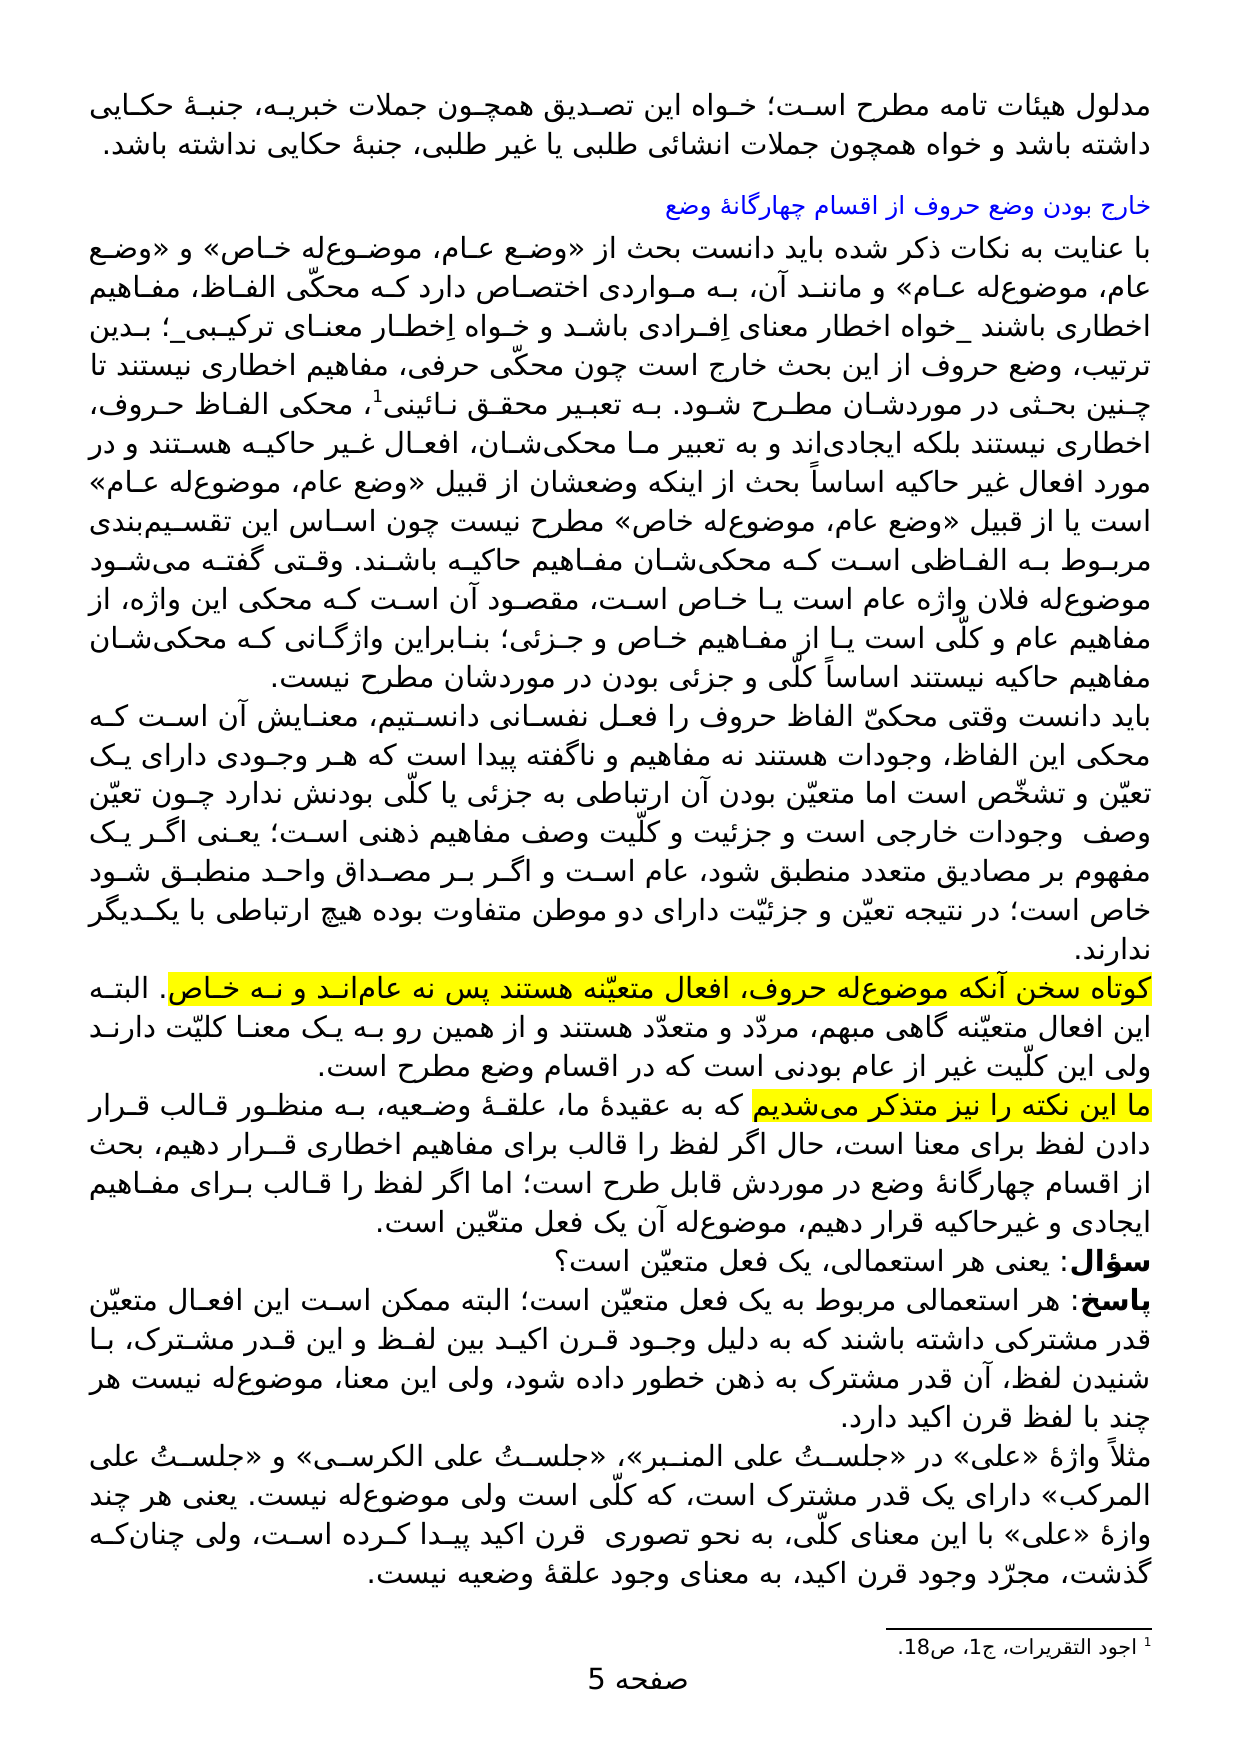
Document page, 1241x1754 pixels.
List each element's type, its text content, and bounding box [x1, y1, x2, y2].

text کوتاه سخن آنکه موضوع‌له حروف، افعال متعیّنه هستند پس نه عام‌اند و نه خاص. البته این افعال متعیّنه گاهی مبهم، مردّد و متعدّد هستند و از همین رو به یک معنا کلیّت دارند ولی این کلّیت غیر از عام بودنی است که در اقسام وضع مطرح است. [89, 972, 1152, 1083]
text سؤال: یعنی هر استعمالی، یک فعل متعیّن است؟ [89, 1244, 1152, 1278]
text ما این نکته را نیز متذکر می‌شدیم که به عقیدۀ ما، علقۀ وضعیه، به منظور قالب قرار دادن لفظ برای معنا است، حال اگر لفظ را قالب برای مفاهیم اخطاری قرار دهیم، بحث از اقسام چهارگانۀ وضع در موردش قابل طرح است؛ اما اگر لفظ را قالب برای مفاهیم ایجادی و غیرحاکیه قرار دهیم، موضوع‌له آن یک فعل متعّین است. [89, 1088, 1152, 1239]
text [89, 89, 1152, 162]
text پاسخ: هر استعمالی مربوط به یک فعل متعیّن است؛ البته ممکن است این افعال متعیّن قدر مشترکی داشته باشند که به دلیل وجود قرن اکید بین لفظ و این قدر مشترک، با شنیدن لفظ، آن قدر مشترک به ذهن خطور داده شود، ولی این معنا، موضوع‌له نیست هر چند با لفظ قرن اکید دارد. [89, 1283, 1152, 1434]
text باید دانست وقتی محکیّ الفاظ حروف را فعل نفسانی دانستیم، معنایش آن است که محکی این الفاظ، وجودات هستند نه مفاهیم و ناگفته پیدا است که هر وجودی دارای یک تعیّن و تشخّص است اما متعیّن بودن آن ارتباطی به جزئی یا کلّی بودنش ندارد چون تعیّن وصف وجودات خارجی است و جزئیت و کلّیت وصف مفاهیم ذهنی است؛ یعنی اگر یک مفهوم بر مصادیق متعدد منطبق شود، عام است و اگر بر مصداق واحد منطبق شود خاص است؛ در نتیجه تعیّن و جزئیّت دارای دو موطن متفاوت بوده هیچ ارتباطی با یکدیگر ندارند. [89, 699, 1152, 967]
text مثلاً واژۀ «علی» در «جلستُ علی المنبر»، «جلستُ علی الکرسی» و «جلستُ علی المرکب» دارای یک قدر مشترک است، که کلّی است ولی موضوع‌له نیست. یعنی هر چند وازۀ «علی» با این معنای کلّی، به نحو تصوری قرن اکید پیدا کرده است، ولی چنان‌که گذشت، مجرّد وجود قرن اکید، به معنای وجود علقۀ وضعیه نیست. [89, 1439, 1152, 1590]
text با عنایت به نکات ذکر شده باید دانست بحث از «وضع عام، موضوع‌له خاص» و «وضع عام، موضوع‌له عام» و مانند آن، به مواردی اختصاص دارد که محکّی الفاظ، مفاهیم اخطاری باشند _خواه اخطار معنای اِفرادی باشد و خواه اِخطار معنای ترکیبی_؛ بدین ترتیب، وضع حروف از این بحث خارج است چون محکّی حرفی، مفاهیم اخطاری نیستند تا چنین بحثی در موردشان مطرح شود. به تعبیر محقق نائینی، محکی الفاظ حروف، اخطاری نیستند بلکه ایجادی‌اند و به تعبیر ما محکی‌شان، افعال غیر حاکیه هستند و در مورد افعال غیر حاکیه اساساً بحث از اینکه وضعشان از قبیل «وضع عام، موضوع‌له عام» است یا از قبیل «وضع عام، موضوع‌له خاص» مطرح نیست چون اساس این تقسیم‌بندی مربوط به الفاظی است که محکی‌شان مفاهیم حاکیه باشند. وقتی گفته می‌شود موضوع‌له فلان واژه عام است یا خاص است، مقصود آن است که محکی این واژه، از مفاهیم عام و کلّی است یا از مفاهیم خاص و جزئی؛ بنابراین واژگانی که محکی‌شان مفاهیم حاکیه نیستند اساساً کلّی و جزئی بودن در موردشان مطرح نیست. [89, 231, 1152, 694]
subtitle خارج بودن وضع حروف از اقسام چهارگانۀ وضع [89, 192, 1152, 221]
